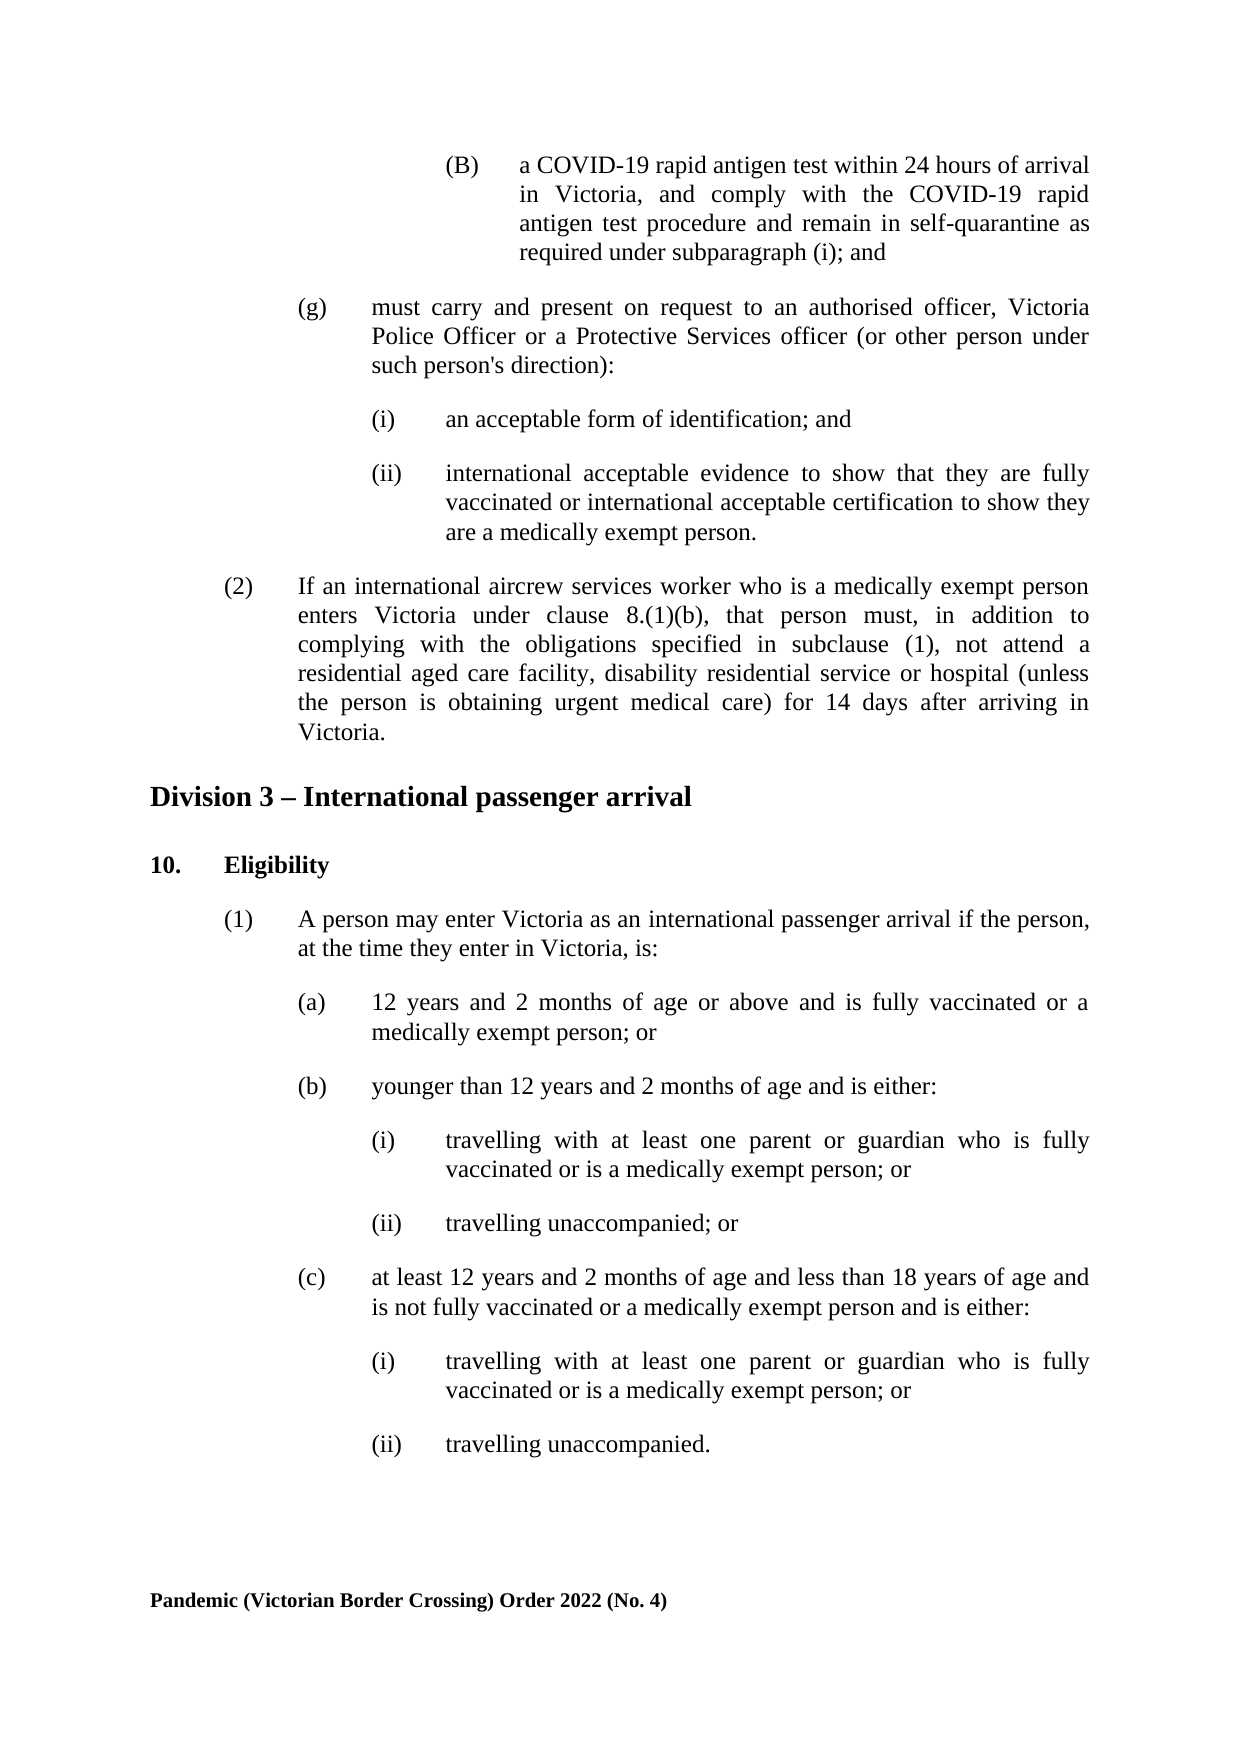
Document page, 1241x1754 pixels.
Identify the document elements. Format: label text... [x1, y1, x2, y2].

subtitle travelling with at least one parent or guardian who is fully vaccinated or is a medically exempt person; or [371, 1346, 1090, 1404]
subtitle must carry and present on request to an authorised officer, Victoria Police Officer or a Protective Services officer (or other person under such person's direction): [298, 292, 1090, 379]
subtitle If an international aircrew services worker who is a medically exempt person enters Victoria under clause 8(1)(b), that person must, in addition to complying with the obligations specified in subclause (1), not attend a residential aged care facility, disability residential service or hospital (unless the person is obtaining urgent medical care) for 14 days after arriving in Victoria. [224, 571, 1090, 746]
subtitle international acceptable evidence to show that they are fully vaccinated or international acceptable certification to show they are a medically exempt person. [371, 458, 1090, 546]
subtitle an acceptable form of identification; and [371, 404, 1090, 433]
subtitle travelling unaccompanied. [371, 1429, 1090, 1458]
subtitle younger than 12 years and 2 months of age and is either: [298, 1071, 1090, 1100]
subtitle at least 12 years and 2 months of age and less than 18 years of age and is not fully vaccinated or a medically exempt person and is either: [298, 1262, 1090, 1321]
subtitle travelling unaccompanied; or [371, 1208, 1090, 1237]
subtitle 12 years and 2 months of age or above and is fully vaccinated or a medically exempt person; or [298, 987, 1090, 1046]
subtitle Division 3 – International passenger arrival [150, 783, 1090, 812]
subtitle (B) a COVID-19 rapid antigen test within 24 hours of arrival in Victoria, and comply with the COVID-19 rapid antigen test procedure and remain in self-quarantine as required under subparagraph (i); and [445, 150, 1090, 267]
subtitle A person may enter Victoria as an international passenger arrival if the person, at the time they enter in Victoria, is: [224, 904, 1090, 962]
subtitle travelling with at least one parent or guardian who is fully vaccinated or is a medically exempt person; or [371, 1125, 1090, 1183]
subtitle Eligibility [150, 850, 1090, 879]
